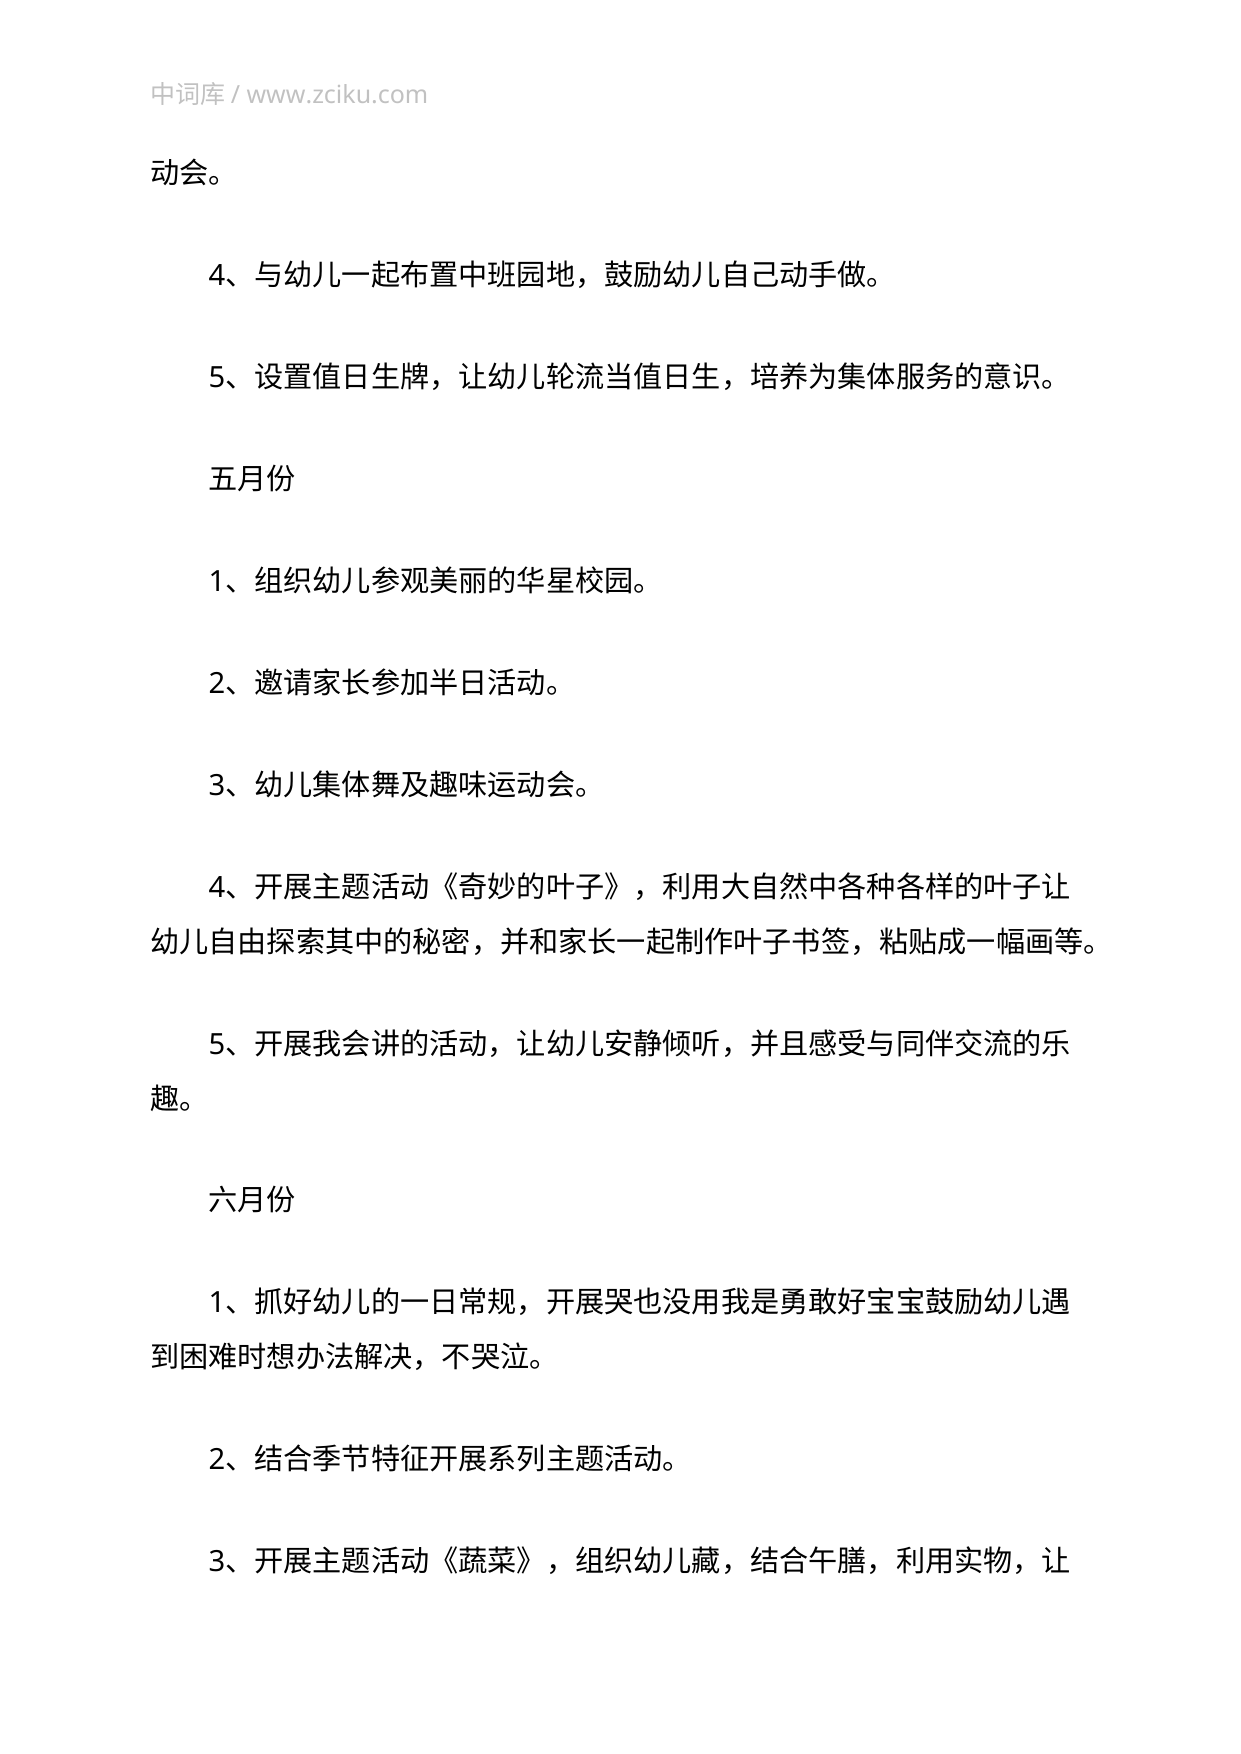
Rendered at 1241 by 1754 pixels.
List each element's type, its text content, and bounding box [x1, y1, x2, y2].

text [150, 1537, 1090, 1580]
text 1、组织幼儿参观美丽的华星校园。 [150, 557, 1090, 600]
text 4、与幼儿一起布置中班园地，鼓励幼儿自己动手做。 [150, 252, 1090, 294]
text 5、开展我会讲的活动，让幼儿安静倾听，并且感受与同伴交流的乐趣。 [150, 1020, 1090, 1117]
text 3、幼儿集体舞及趣味运动会。 [150, 761, 1090, 804]
text 4、开展主题活动《奇妙的叶子》，利用大自然中各种各样的叶子让幼儿自由探索其中的秘密，并和家长一起制作叶子书签，粘贴成一幅画等。 [150, 863, 1090, 961]
text 六月份 [150, 1177, 1090, 1219]
text 1、抓好幼儿的一日常规，开展哭也没用我是勇敢好宝宝鼓励幼儿遇到困难时想办法解决，不哭泣。 [150, 1279, 1090, 1376]
text 2、邀请家长参加半日活动。 [150, 659, 1090, 702]
text 2、结合季节特征开展系列主题活动。 [150, 1436, 1090, 1478]
text 5、设置值日生牌，让幼儿轮流当值日生，培养为集体服务的意识。 [150, 354, 1090, 396]
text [150, 150, 1090, 192]
text 五月份 [150, 456, 1090, 498]
